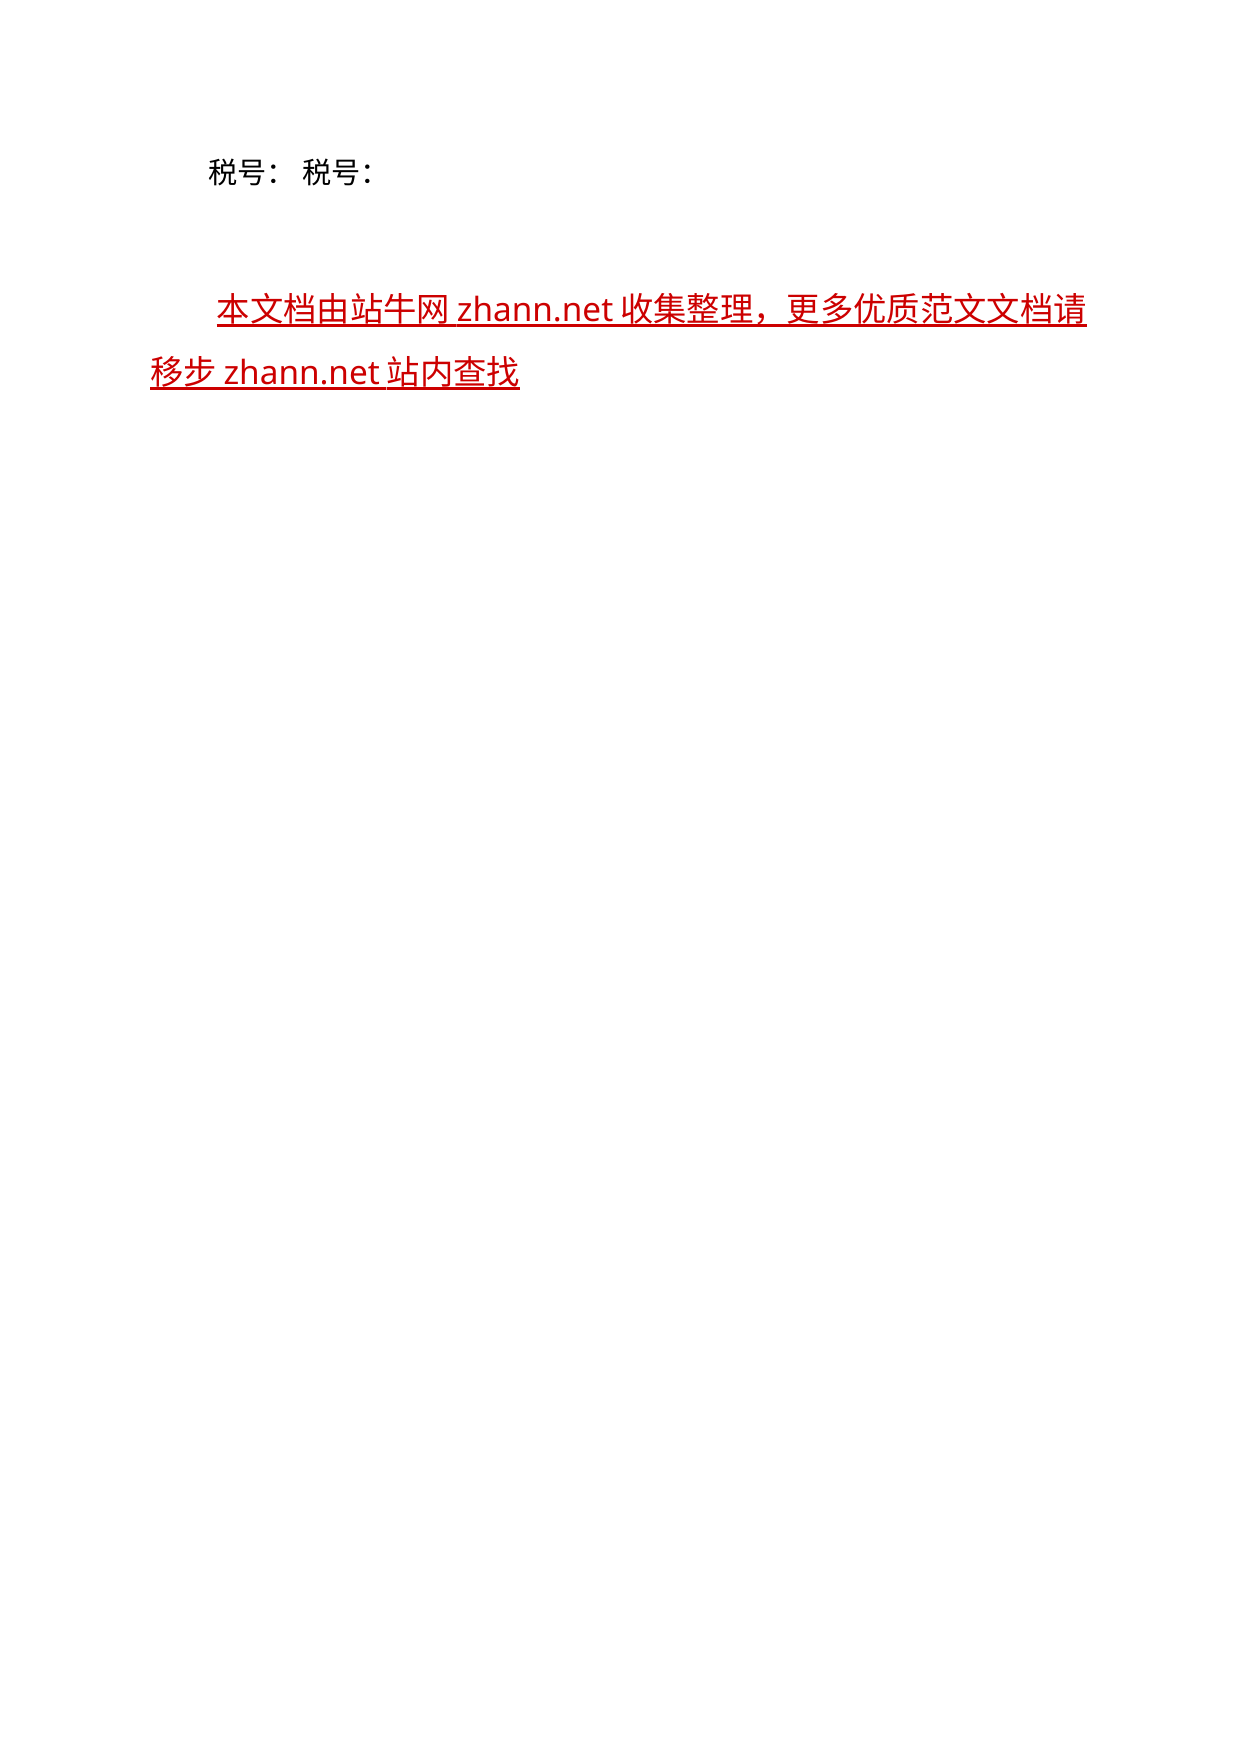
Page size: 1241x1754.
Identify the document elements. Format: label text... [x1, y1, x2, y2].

text 本文档由站牛网zhann.net收集整理，更多优质范文文档请移步zhann.net站内查找 [150, 283, 1090, 394]
text 税号： 税号： [150, 150, 1090, 192]
